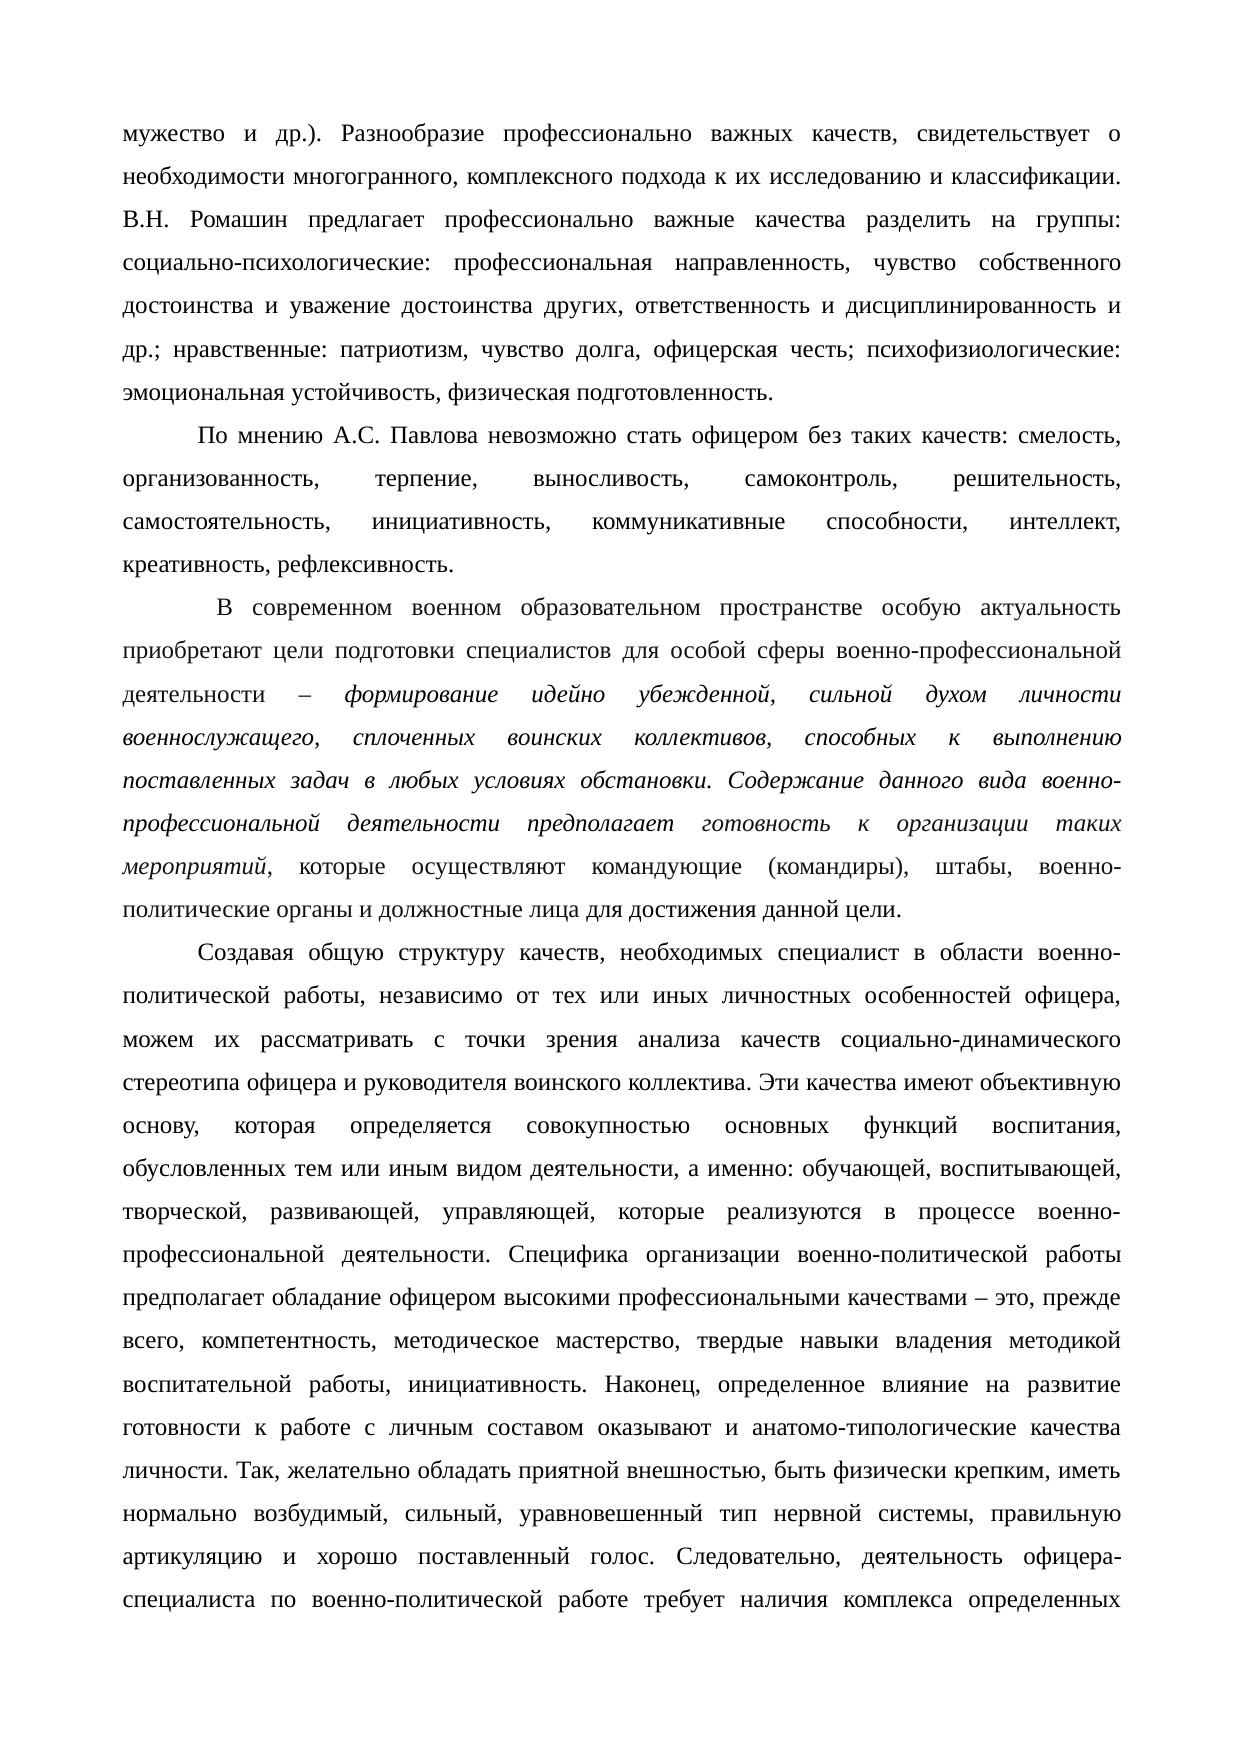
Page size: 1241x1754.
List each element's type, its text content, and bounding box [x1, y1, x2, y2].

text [122, 118, 1122, 406]
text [122, 937, 1122, 1613]
text В современном военном образовательном пространстве особую актуальность приобретают цели подготовки специалистов для особой сферы военно-профессиональной деятельности – формирование идейно убежденной, сильной духом личности военнослужащего, сплоченных воинских коллективов, способных к выполнению поставленных задач в любых условиях обстановки. Содержание данного вида военно-профессиональной деятельности предполагает готовность к организации таких мероприятий, которые осуществляют командующие (командиры), штабы, военно-политические органы и должностные лица для достижения данной цели. [122, 592, 1122, 923]
text По мнению А.С. Павлова невозможно стать офицером без таких качеств: смелость, организованность, терпение, выносливость, самоконтроль, решительность, самостоятельность, инициативность, коммуникативные способности, интеллект, креативность, рефлексивность. [122, 420, 1122, 578]
